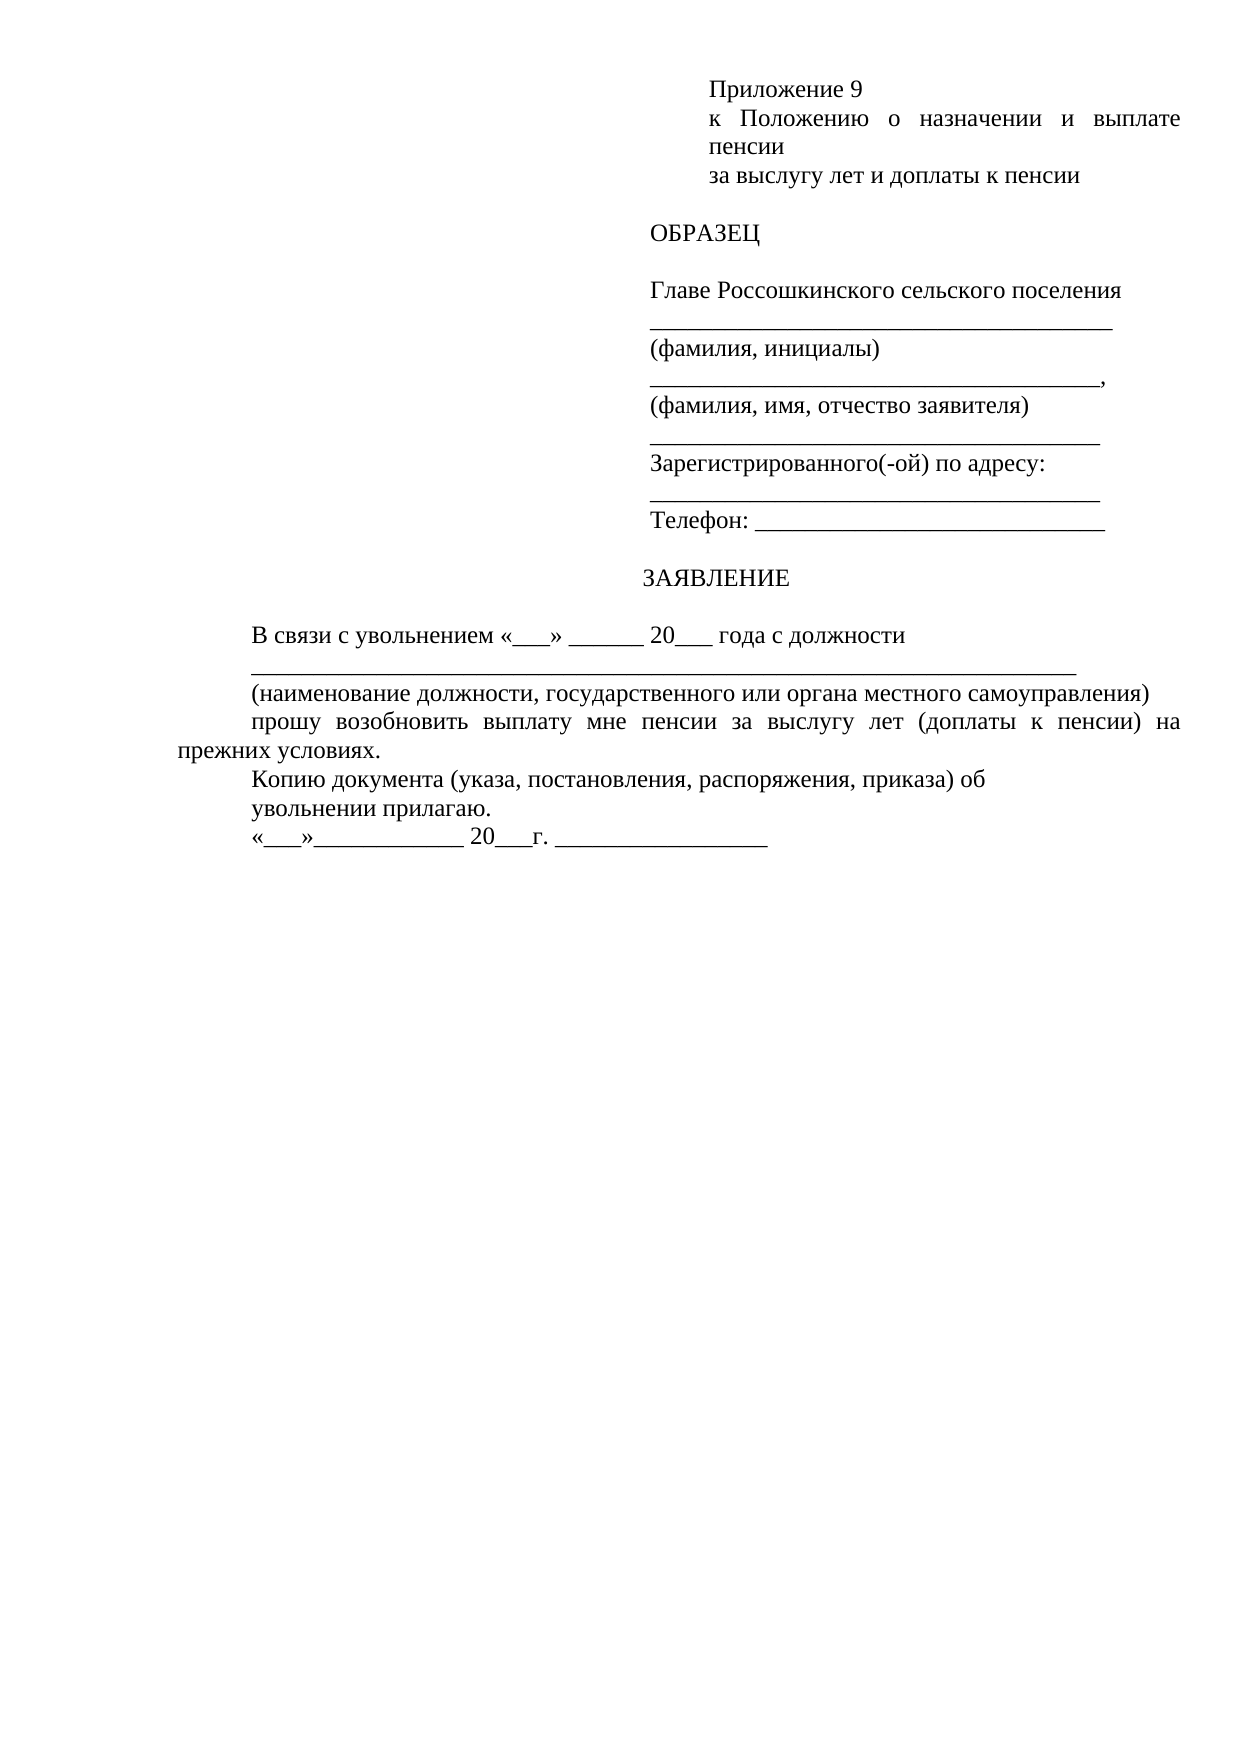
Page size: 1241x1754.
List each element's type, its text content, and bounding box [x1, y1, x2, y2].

text увольнении прилагаю. [177, 793, 1181, 821]
text (фамилия, имя, отчество заявителя) [650, 390, 1181, 419]
text прошу возобновить выплату мне пенсии за выслугу лет (доплаты к пенсии) на прежних условиях. [177, 706, 1181, 764]
text В связи с увольнением «___» ______ 20___ года с должности [177, 620, 1181, 649]
text Копию документа (указа, постановления, распоряжения, приказа) об [177, 764, 1181, 793]
text Зарегистрированного(-ой) по адресу: [650, 448, 1181, 476]
text (наименование должности, государственного или органа местного самоуправления) [177, 678, 1181, 706]
text ____________________________________ [650, 419, 1181, 448]
text ____________________________________, [650, 361, 1181, 390]
text _____________________________________ [650, 304, 1181, 333]
text ЗАЯВЛЕНИЕ [177, 563, 1181, 591]
text ОБРАЗЕЦ [650, 218, 1181, 246]
text Телефон: ____________________________ [650, 505, 1181, 534]
text за выслугу лет и доплаты к пенсии [709, 160, 1181, 189]
text Приложение 9 [709, 74, 1181, 103]
text к Положению о назначении и выплате пенсии [709, 103, 1181, 160]
text (фамилия, инициалы) [650, 333, 1181, 361]
text ____________________________________ [650, 476, 1181, 505]
text __________________________________________________________________ [177, 649, 1181, 678]
text Главе Россошкинского сельского поселения [650, 275, 1181, 304]
text «___»____________ 20___г. _________________ [177, 821, 1181, 850]
